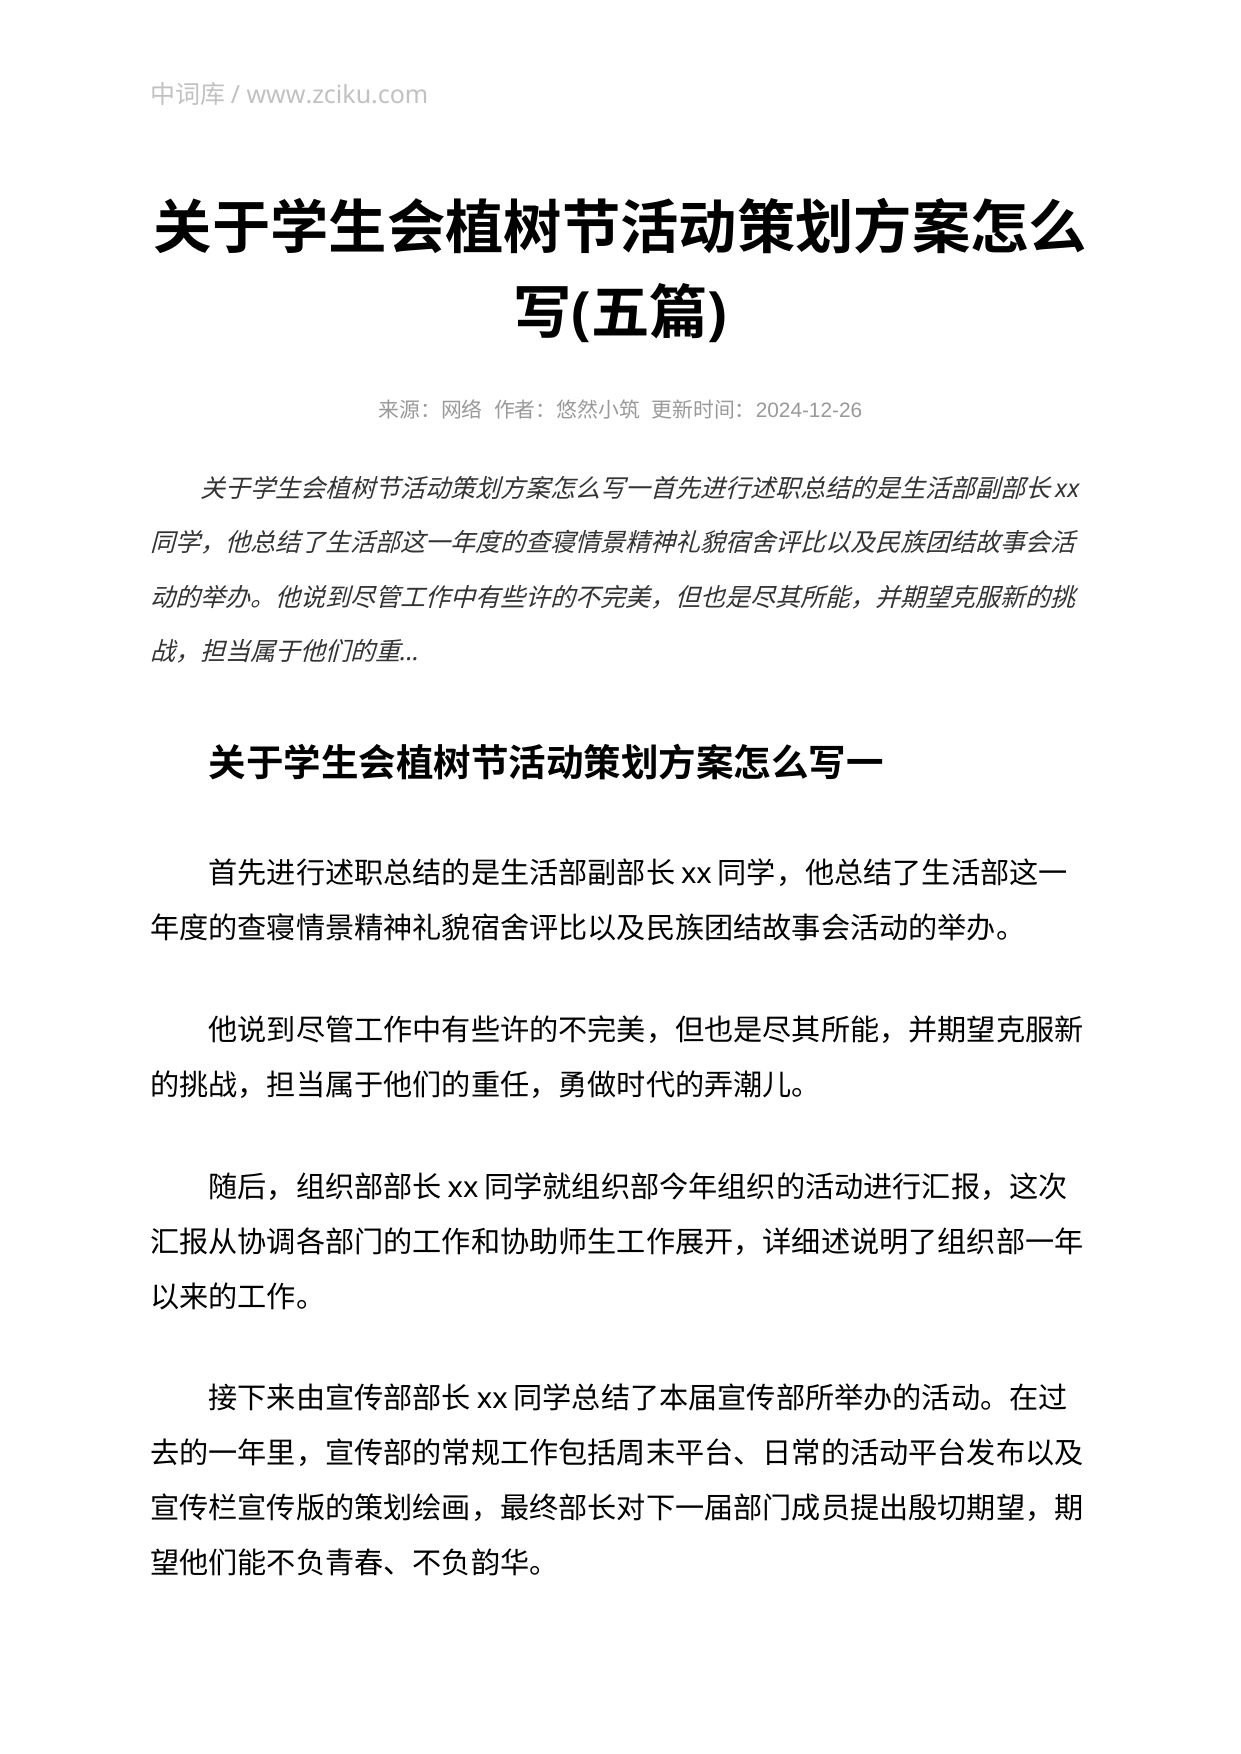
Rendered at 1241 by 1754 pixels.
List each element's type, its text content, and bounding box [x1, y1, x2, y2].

text 随后，组织部部长xx同学就组织部今年组织的活动进行汇报，这次汇报从协调各部门的工作和协助师生工作展开，详细述说明了组织部一年以来的工作。 [150, 1163, 1090, 1316]
text 来源：网络 作者：悠然小筑 更新时间：2024-12-26 [150, 397, 1090, 421]
text 关于学生会植树节活动策划方案怎么写一首先进行述职总结的是生活部副部长xx同学，他总结了生活部这一年度的查寝情景精神礼貌宿舍评比以及民族团结故事会活动的举办。他说到尽管工作中有些许的不完美，但也是尽其所能，并期望克服新的挑战，担当属于他们的重... [150, 468, 1090, 668]
subtitle 关于学生会植树节活动策划方案怎么写(五篇) [150, 181, 1090, 351]
text 他说到尽管工作中有些许的不完美，但也是尽其所能，并期望克服新的挑战，担当属于他们的重任，勇做时代的弄潮儿。 [150, 1007, 1090, 1104]
text 首先进行述职总结的是生活部副部长xx同学，他总结了生活部这一年度的查寝情景精神礼貌宿舍评比以及民族团结故事会活动的举办。 [150, 850, 1090, 947]
text 关于学生会植树节活动策划方案怎么写一 [150, 733, 1090, 787]
text 接下来由宣传部部长xx同学总结了本届宣传部所举办的活动。在过去的一年里，宣传部的常规工作包括周末平台、日常的活动平台发布以及宣传栏宣传版的策划绘画，最终部长对下一届部门成员提出殷切期望，期望他们能不负青春、不负韵华。 [150, 1375, 1090, 1582]
